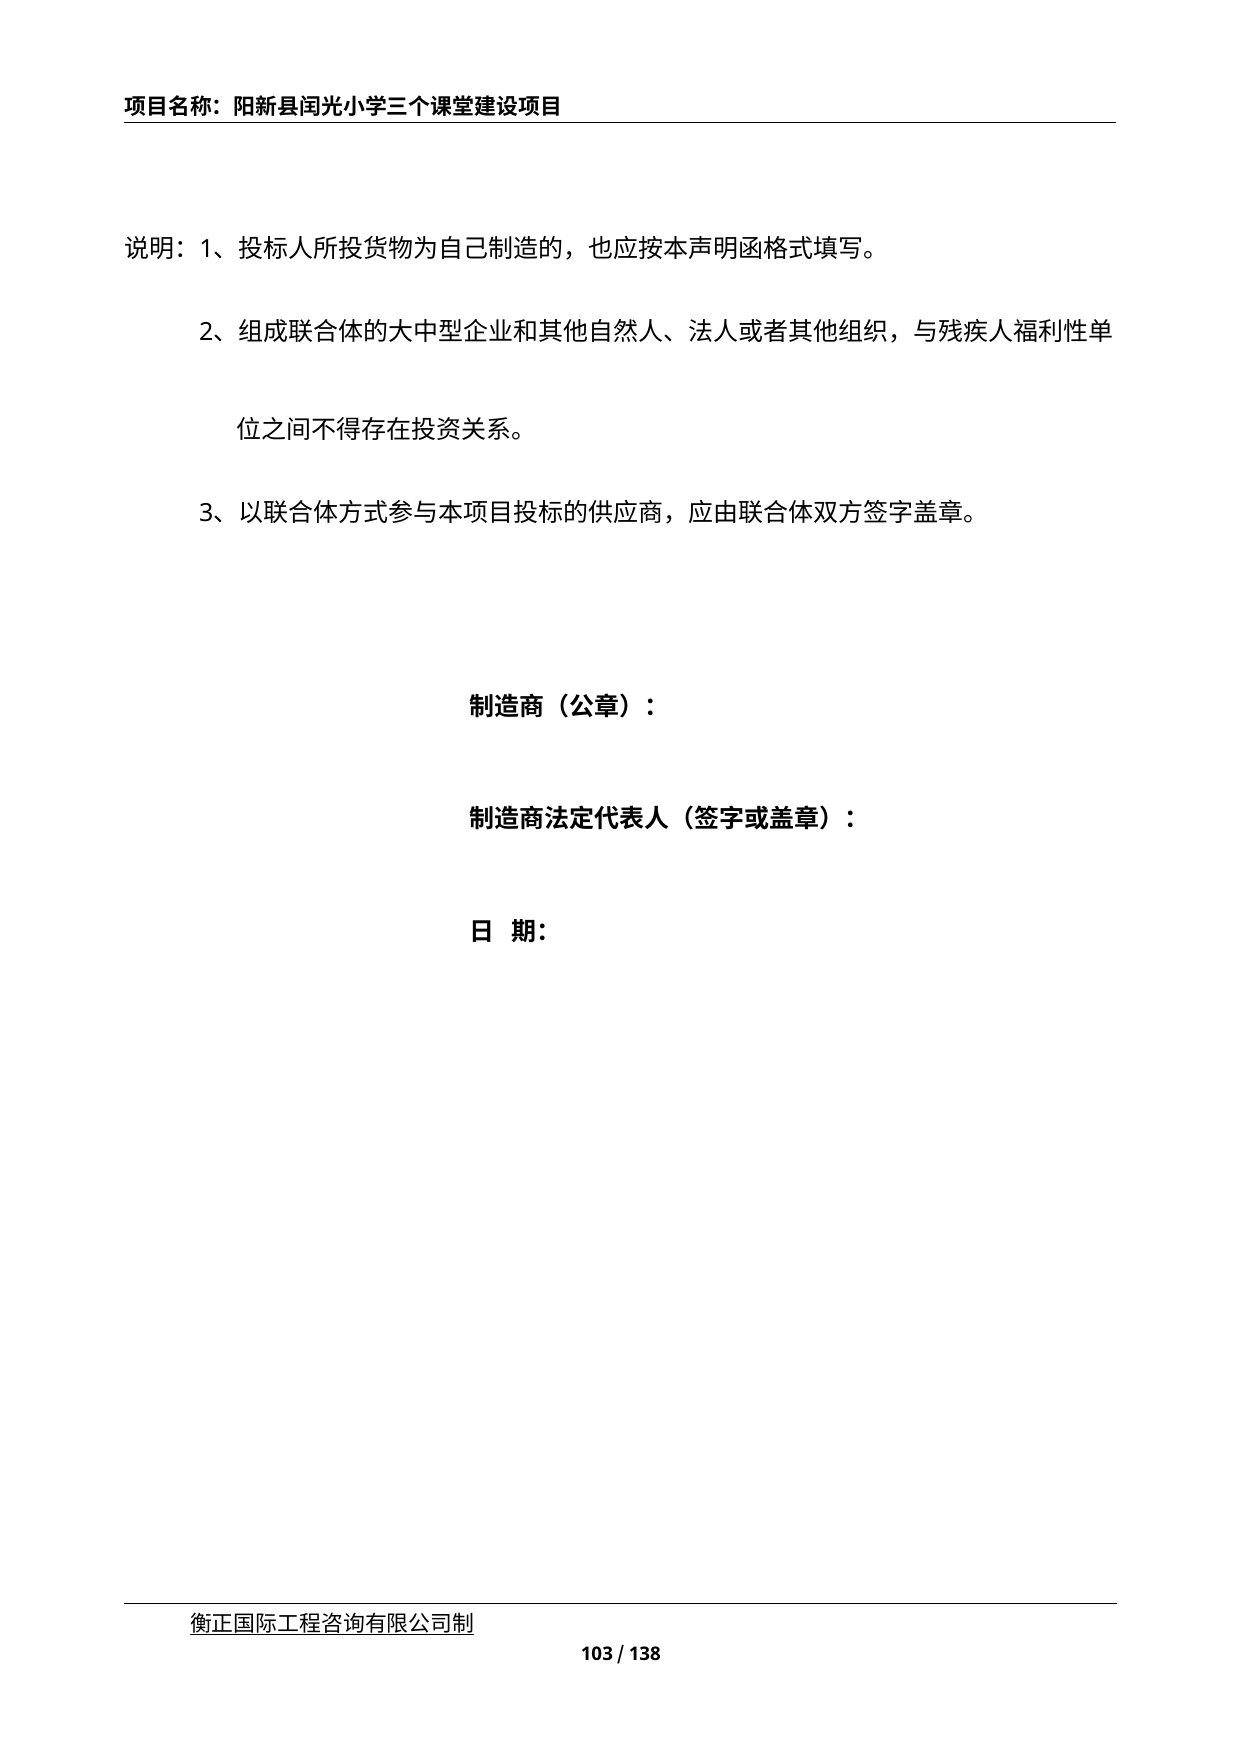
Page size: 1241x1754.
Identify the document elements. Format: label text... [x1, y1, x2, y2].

text 3、以联合体方式参与本项目投标的供应商，应由联合体双方签字盖章。 [199, 478, 1116, 543]
text 说明：1、投标人所投货物为自己制造的，也应按本声明函格式填写。 [124, 214, 1116, 279]
text 日 期： [124, 897, 1116, 962]
text 制造商（公章）： [124, 672, 1116, 737]
text 2、组成联合体的大中型企业和其他自然人、法人或者其他组织，与残疾人福利性单位之间不得存在投资关系。 [199, 297, 1116, 460]
text 制造商法定代表人（签字或盖章）： [124, 784, 1116, 849]
